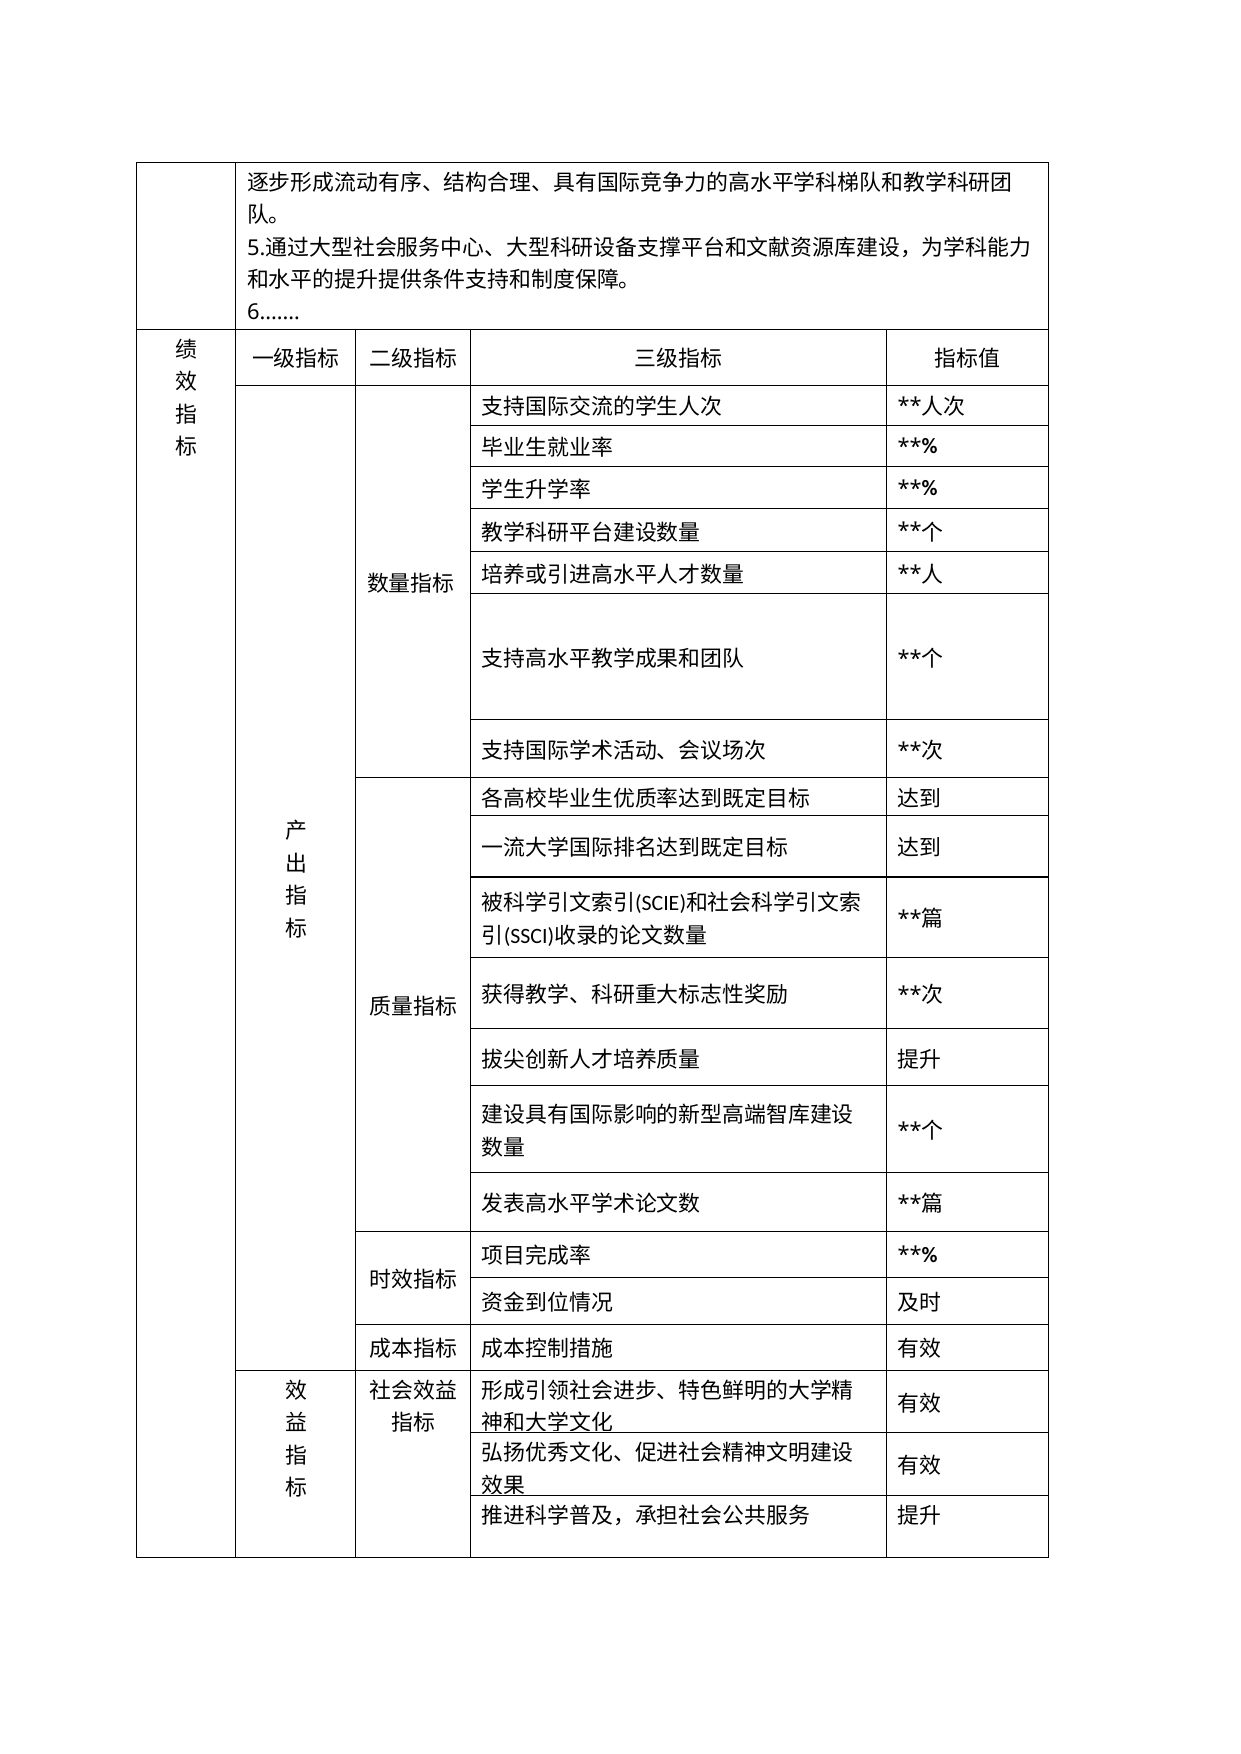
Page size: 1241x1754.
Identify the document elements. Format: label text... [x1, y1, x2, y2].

table_cell 绩 效 指 标 [137, 330, 235, 1557]
table_cell 项目完成率 [471, 1232, 886, 1277]
table_cell 二级指标 [356, 330, 470, 385]
table_cell 拔尖创新人才培养质量 [471, 1029, 886, 1085]
table_cell 培养或引进高水平人才数量 [471, 552, 886, 593]
table_cell 提升 [887, 1496, 1048, 1557]
table_cell 形成引领社会进步、特色鲜明的大学精神和大学文化 [471, 1371, 886, 1432]
table_cell 达到 [887, 778, 1048, 815]
table_cell 发表高水平学术论文数 [471, 1173, 886, 1231]
table_cell 弘扬优秀文化、促进社会精神文明建设效果 [471, 1433, 886, 1495]
table_cell **次 [887, 958, 1048, 1028]
table_cell **% [887, 1232, 1048, 1277]
table_cell 质量指标 [356, 778, 470, 1231]
table_cell 获得教学、科研重大标志性奖励 [471, 958, 886, 1028]
table_cell **% [887, 467, 1048, 508]
table_cell **个 [887, 509, 1048, 551]
table_cell 三级指标 [471, 330, 886, 385]
table_cell **个 [887, 594, 1048, 719]
table_cell **篇 [887, 878, 1048, 957]
table_cell **人 [887, 552, 1048, 593]
table_cell 一流大学国际排名达到既定目标 [471, 816, 886, 876]
table_cell 有效 [887, 1433, 1048, 1495]
table_cell 有效 [887, 1371, 1048, 1432]
table_cell 推进科学普及，承担社会公共服务 [471, 1496, 886, 1557]
table_cell 支持国际交流的学生人次 [471, 386, 886, 424]
table_cell 成本指标 [356, 1325, 470, 1370]
table_cell 社会效益 指标 [356, 1371, 470, 1557]
table_cell **次 [887, 720, 1048, 777]
table_cell 教学科研平台建设数量 [471, 509, 886, 551]
table_cell 达到 [887, 816, 1048, 876]
table_cell 学生升学率 [471, 467, 886, 508]
table_cell 效 益 指 标 [236, 1371, 355, 1557]
table_cell 产 出 指 标 [236, 386, 355, 1370]
table_cell 支持国际学术活动、会议场次 [471, 720, 886, 777]
table_cell 及时 [887, 1278, 1048, 1323]
table_cell 支持高水平教学成果和团队 [471, 594, 886, 719]
table_cell 一级指标 [236, 330, 355, 385]
table_cell 提升 [887, 1029, 1048, 1085]
table_cell 有效 [887, 1325, 1048, 1370]
table_cell 指标值 [887, 330, 1048, 385]
table_cell 时效指标 [356, 1232, 470, 1323]
table_cell **个 [887, 1086, 1048, 1172]
table_cell **篇 [887, 1173, 1048, 1231]
table_cell 资金到位情况 [471, 1278, 886, 1323]
table_cell 被科学引文索引(SCIE)和社会科学引文索引(SSCI)收录的论文数量 [471, 878, 886, 957]
table_cell 毕业生就业率 [471, 426, 886, 466]
table_cell **人次 [887, 386, 1048, 424]
table_cell 建设具有国际影响的新型高端智库建设数量 [471, 1086, 886, 1172]
table_cell 成本控制措施 [471, 1325, 886, 1370]
table_cell **% [887, 426, 1048, 466]
table_cell 各高校毕业生优质率达到既定目标 [471, 778, 886, 815]
table_cell 数量指标 [356, 386, 470, 777]
